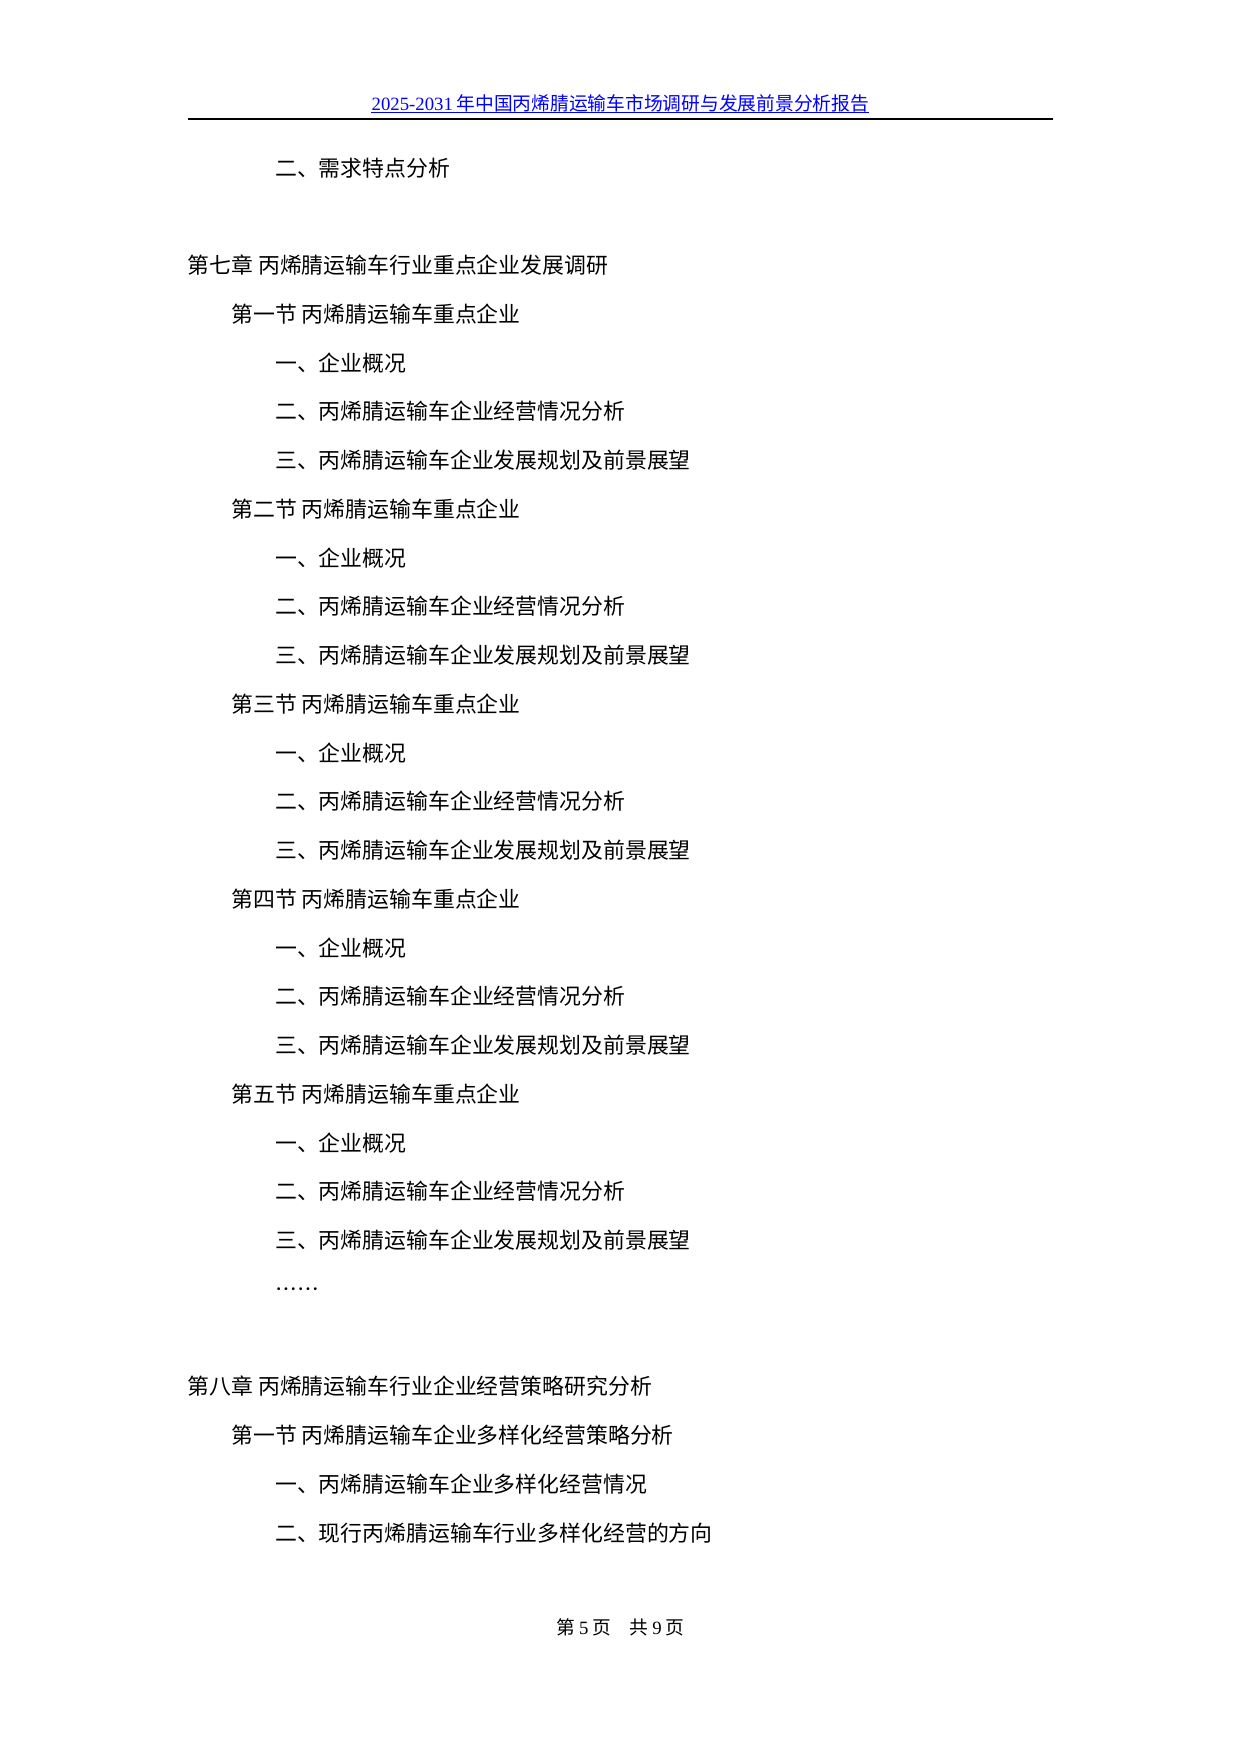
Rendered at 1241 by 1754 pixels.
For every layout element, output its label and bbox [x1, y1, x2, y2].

text [187, 150, 1053, 1548]
